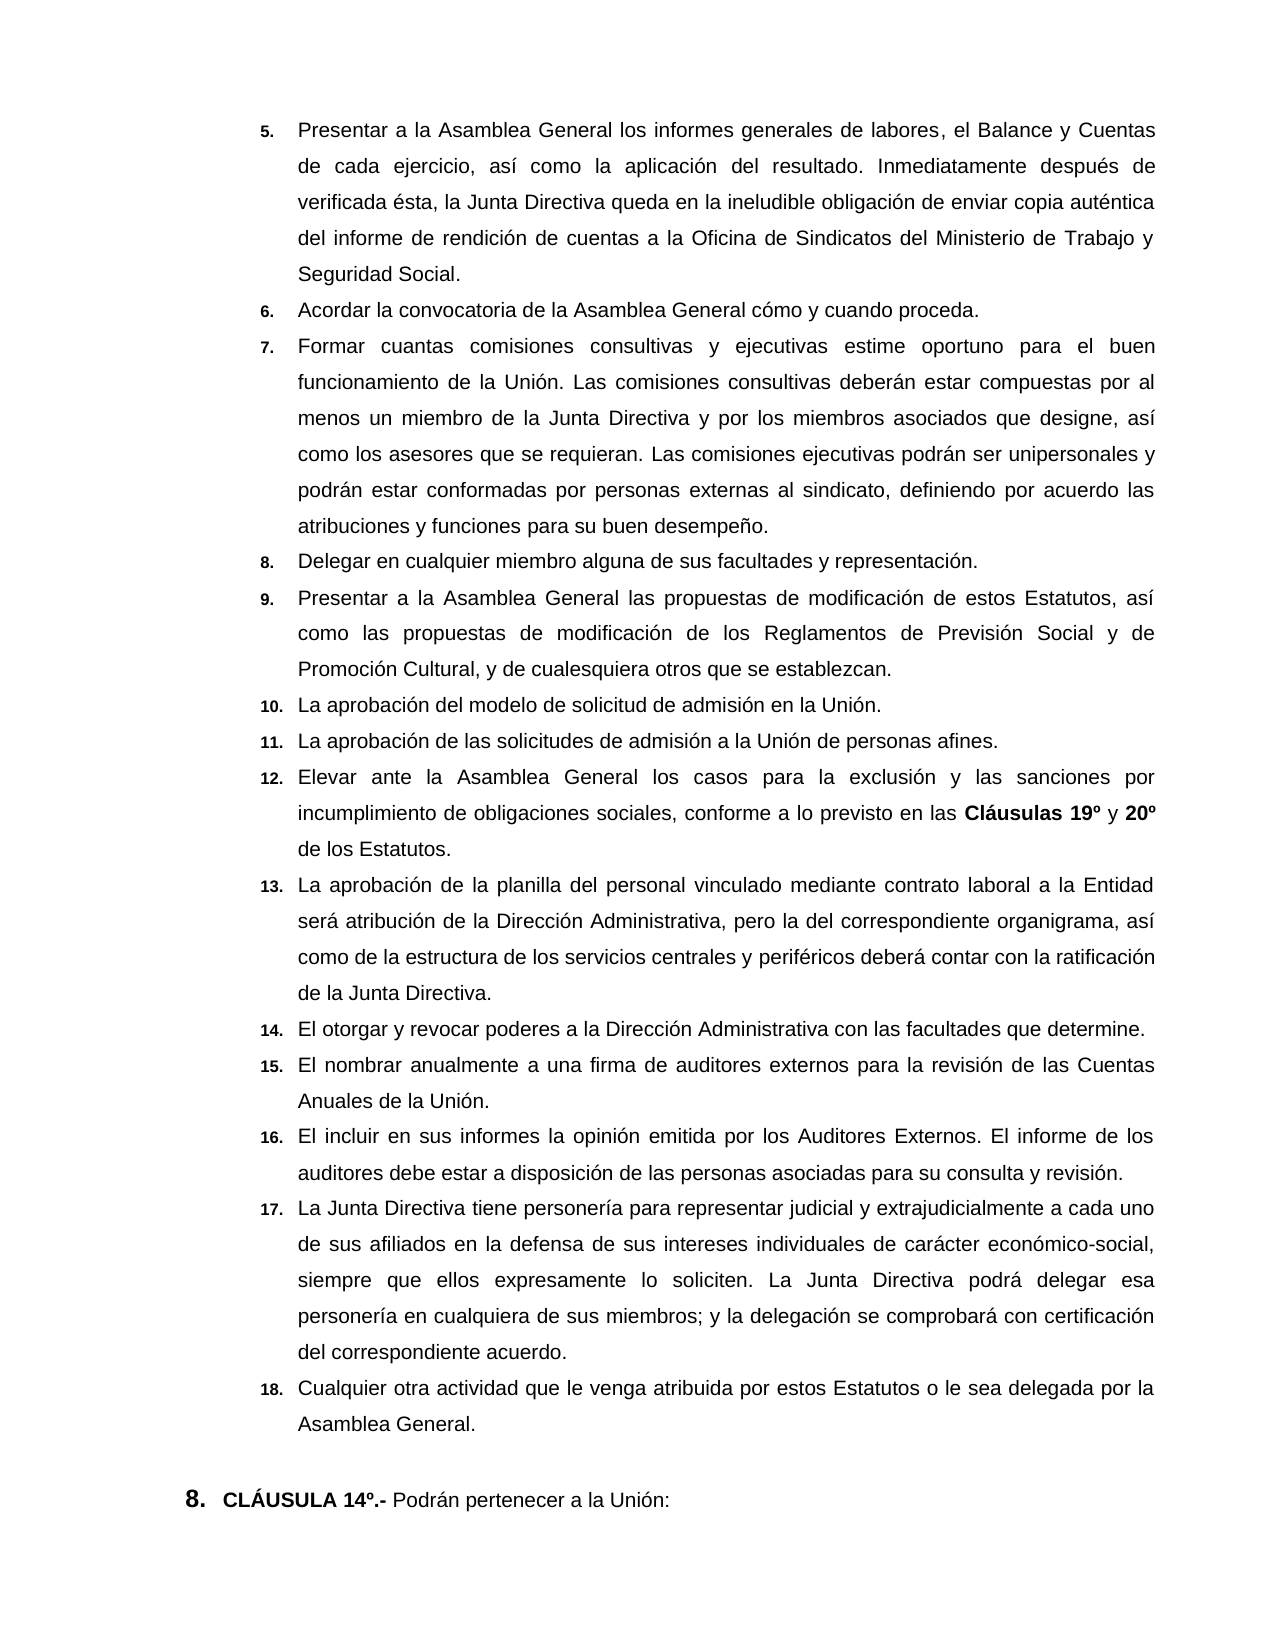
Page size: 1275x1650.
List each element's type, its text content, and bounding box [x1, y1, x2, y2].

list Presentar a las propuestas de modificación de estos Estatutos, así como las propuestas de modificación de los Reglamentos de Previsión Social y de Promoción Cultural, y de cualesquiera otros que se establezcan. [260, 585, 1156, 681]
list CLÁUSULA 14º.- Podrán pertenecer a : [185, 1484, 1157, 1512]
list Presentar a los informes generales de labores, el Balance y Cuentas de cada ejercicio, así como la aplicación del resultado. Inmediatamente después de verificada ésta, queda en la ineludible obligación de enviar copia auténtica del informe de rendición de cuentas a de Sindicatos del Ministerio de Trabajo y Seguridad Social. [260, 118, 1156, 286]
list La aprobación de la planilla del personal vinculado mediante contrato laboral a será atribución de , pero la del correspondiente organigrama, así como de la estructura de los servicios centrales y periféricos deberá contar con la ratificación de [260, 873, 1156, 1004]
list tiene personería para representar judicial y extrajudicialmente a cada uno de sus afiliados en la defensa de sus intereses individuales de carácter económico-social, siempre que ellos expresamente lo soliciten. podrá delegar esa personería en cualquiera de sus miembros; y la delegación se comprobará con certificación del correspondiente acuerdo. [260, 1196, 1156, 1364]
list El nombrar anualmente a una firma de auditores externos para la revisión de las Cuentas Anuales de [260, 1052, 1156, 1112]
list La aprobación del modelo de solicitud de admisión en [260, 693, 1156, 717]
list Cualquier otra actividad que le venga atribuida por estos Estatutos o le sea delegada por [260, 1376, 1156, 1436]
list Elevar ante los casos para la exclusión y las sanciones por incumplimiento de obligaciones sociales, conforme a lo previsto en las Cláusulas 19º y 20º de los Estatutos. [260, 765, 1156, 861]
list El incluir en sus informes la opinión emitida por los Auditores Externos. El informe de los auditores debe estar a disposición de las personas asociadas para su consulta y revisión. [260, 1124, 1156, 1184]
list Acordar la convocatoria de cómo y cuando proceda. [260, 298, 1156, 322]
list Formar cuantas comisiones consultivas y ejecutivas estime oportuno para el buen funcionamiento de comisiones consultivas deberán estar compuestas por al menos un miembro de y por los miembros asociados que designe, así como los asesores que se requieran. Las comisiones ejecutivas podrán ser unipersonales y podrán estar conformadas por personas externas al sindicato, definiendo por acuerdo las atribuciones y funciones para su buen desempeño. [260, 334, 1156, 537]
list El otorgar y revocar poderes a con las facultades que determine. [260, 1017, 1156, 1041]
list La aprobación de las solicitudes de admisión a de personas afines. [260, 729, 1156, 753]
list Delegar en cualquier miembro alguna de sus facultades y representación. [260, 549, 1156, 573]
